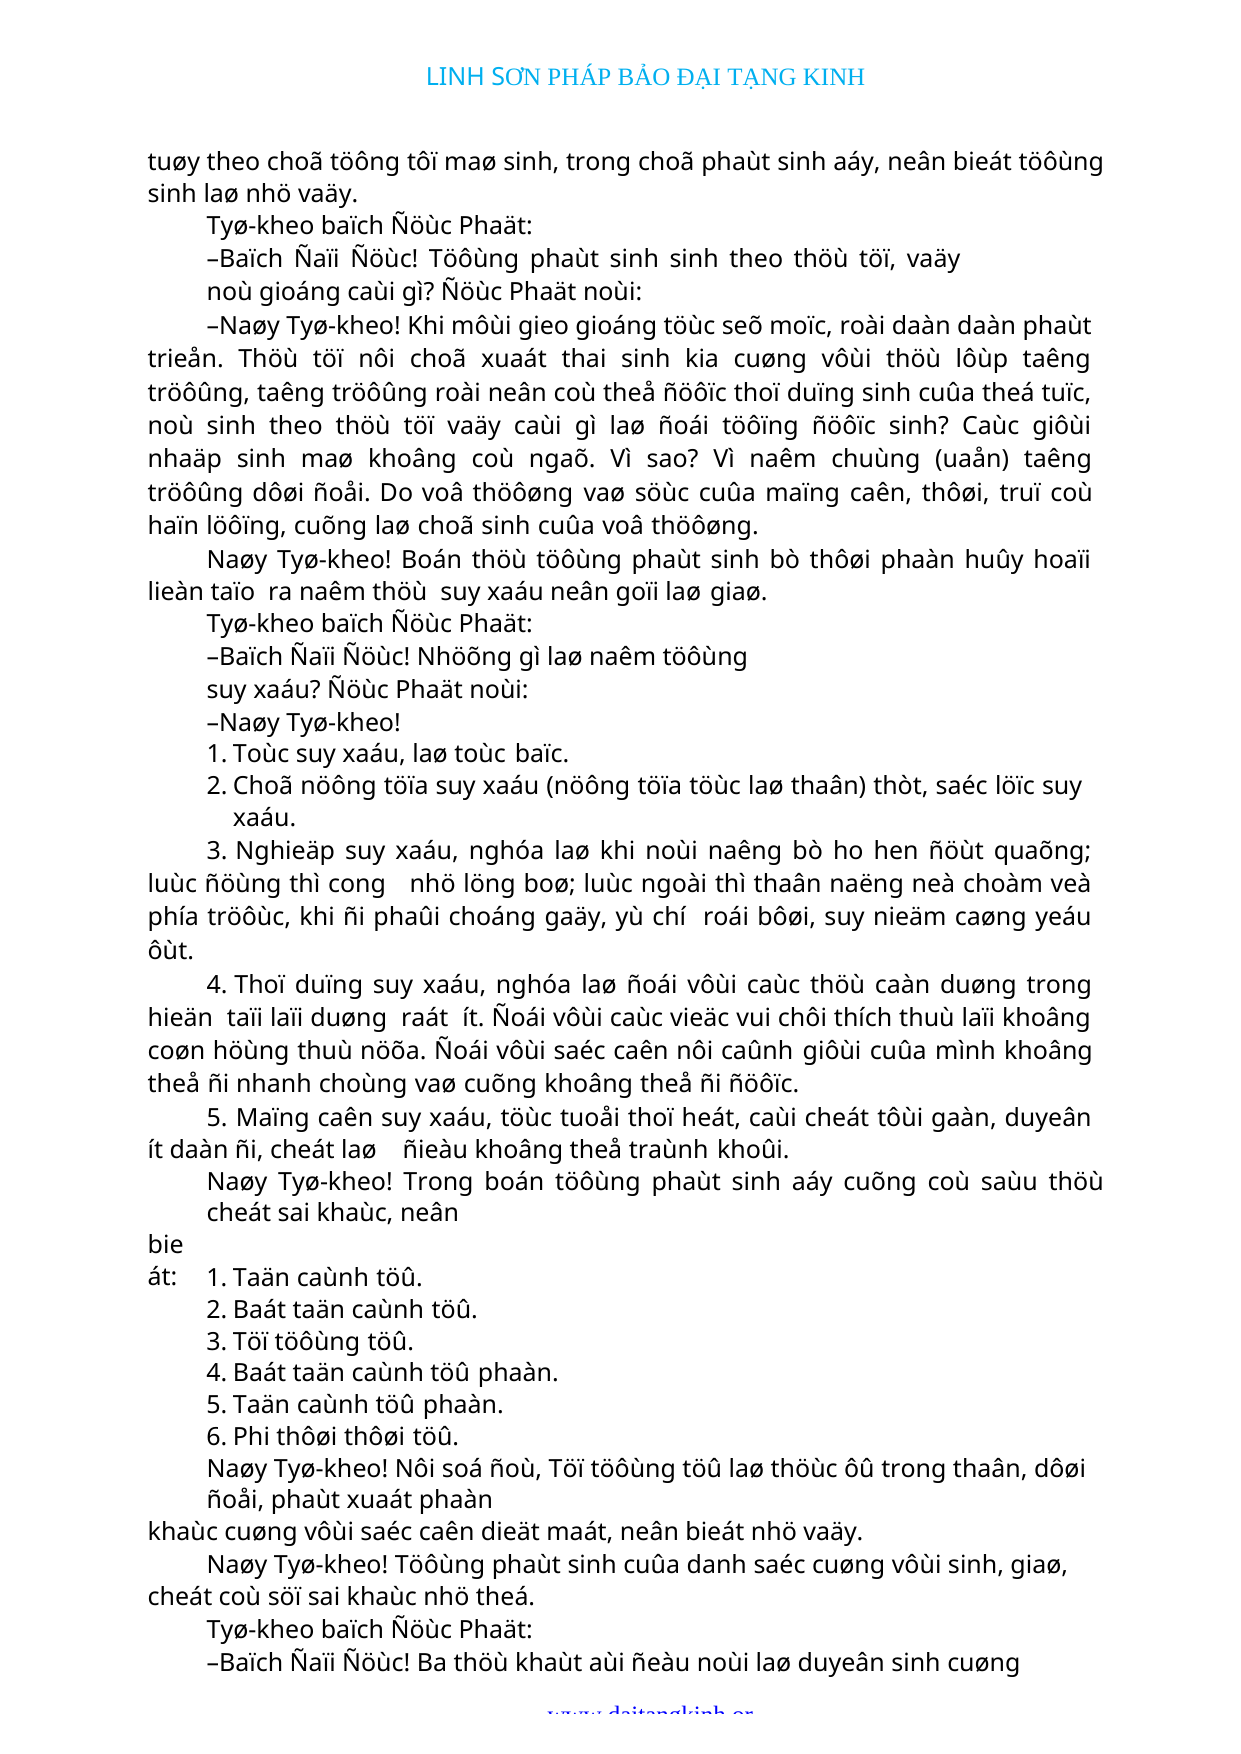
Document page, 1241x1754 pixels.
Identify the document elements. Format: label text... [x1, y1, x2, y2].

list Baát taän caùnh töû phaàn. [206, 1356, 1105, 1388]
list Choã nöông töïa suy xaáu (nöông töïa töùc laø thaân) thòt, saéc löïc suy xaáu. [206, 769, 1105, 833]
text Tyø-kheo baïch Ñöùc Phaät: [206, 1613, 1105, 1645]
list Taän caùnh töû phaàn. [206, 1388, 1105, 1420]
list Maïng caên suy xaáu, töùc tuoåi thoï heát, caùi cheát tôùi gaàn, duyeân ít daàn ñi, cheát laø ñieàu khoâng theå traùnh khoûi. [147, 1100, 1093, 1166]
text –Baïch Ñaïi Ñöùc! Töôùng phaùt sinh sinh theo thöù töï, vaäy noù gioáng caùi gì? Ñöùc Phaät noùi: [206, 241, 961, 308]
text –Baïch Ñaïi Ñöùc! Nhöõng gì laø naêm töôùng suy xaáu? Ñöùc Phaät noùi: [206, 639, 762, 706]
list Phi thôøi thôøi töû. [206, 1420, 1105, 1452]
text Naøy Tyø-kheo! Töôùng phaùt sinh cuûa danh saéc cuøng vôùi sinh, giaø, cheát coù söï sai khaùc nhö theá. [147, 1548, 1105, 1613]
text –Naøy Tyø-kheo! Khi môùi gieo gioáng töùc seõ moïc, roài daàn daàn phaùt trieån. Thöù töï nôi choã xuaát thai sinh kia cuøng vôùi thöù lôùp taêng tröôûng, taêng tröôûng roài neân coù theå ñöôïc thoï duïng sinh cuûa theá tuïc, noù sinh theo thöù töï vaäy caùi gì laø ñoái töôïng ñöôïc sinh? Caùc giôùi nhaäp sinh maø khoâng coù ngaõ. Vì sao? Vì naêm chuùng (uaån) taêng tröôûng dôøi ñoåi. Do voâ thöôøng vaø söùc cuûa maïng caên, thôøi, truï coù haïn löôïng, cuõng laø choã sinh cuûa voâ thöôøng. [147, 308, 1093, 542]
text Tyø-kheo baïch Ñöùc Phaät: [206, 607, 1105, 639]
list Nghieäp suy xaáu, nghóa laø khi noùi naêng bò ho hen ñöùt quaõng; luùc ñöùng thì cong nhö löng boø; luùc ngoài thì thaân naëng neà choàm veà phía tröôùc, khi ñi phaûi choáng gaäy, yù chí roái bôøi, suy nieäm caøng yeáu ôùt. [147, 833, 1093, 967]
text Naøy Tyø-kheo! Boán thöù töôùng phaùt sinh bò thôøi phaàn huûy hoaïi lieàn taïo ra naêm thöù suy xaáu neân goïi laø giaø. [147, 542, 1093, 607]
text bieát: [147, 1228, 196, 1292]
text –Naøy Tyø-kheo! [206, 706, 1105, 737]
text Naøy Tyø-kheo! Nôi soá ñoù, Töï töôùng töû laø thöùc ôû trong thaân, dôøi ñoåi, phaùt xuaát phaàn [206, 1452, 1105, 1515]
list Toùc suy xaáu, laø toùc baïc. [206, 737, 1105, 769]
text Naøy Tyø-kheo! Trong boán töôùng phaùt sinh aáy cuõng coù saùu thöù cheát sai khaùc, neân [206, 1166, 1105, 1228]
text tuøy theo choã töông tôï maø sinh, trong choã phaùt sinh aáy, neân bieát töôùng sinh laø nhö vaäy. [147, 145, 1105, 209]
list Töï töôùng töû. [206, 1324, 1105, 1356]
list Taän caùnh töû. [206, 1261, 1105, 1293]
list Baát taän caùnh töû. [206, 1293, 1105, 1324]
text khaùc cuøng vôùi saéc caên dieät maát, neân bieát nhö vaäy. [147, 1515, 1105, 1547]
list Thoï duïng suy xaáu, nghóa laø ñoái vôùi caùc thöù caàn duøng trong hieän taïi laïi duøng raát ít. Ñoái vôùi caùc vieäc vui chôi thích thuù laïi khoâng coøn höùng thuù nöõa. Ñoái vôùi saéc caên nôi caûnh giôùi cuûa mình khoâng theå ñi nhanh choùng vaø cuõng khoâng theå ñi ñöôïc. [147, 967, 1093, 1100]
text Tyø-kheo baïch Ñöùc Phaät: [206, 209, 1105, 241]
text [147, 1645, 1072, 1678]
